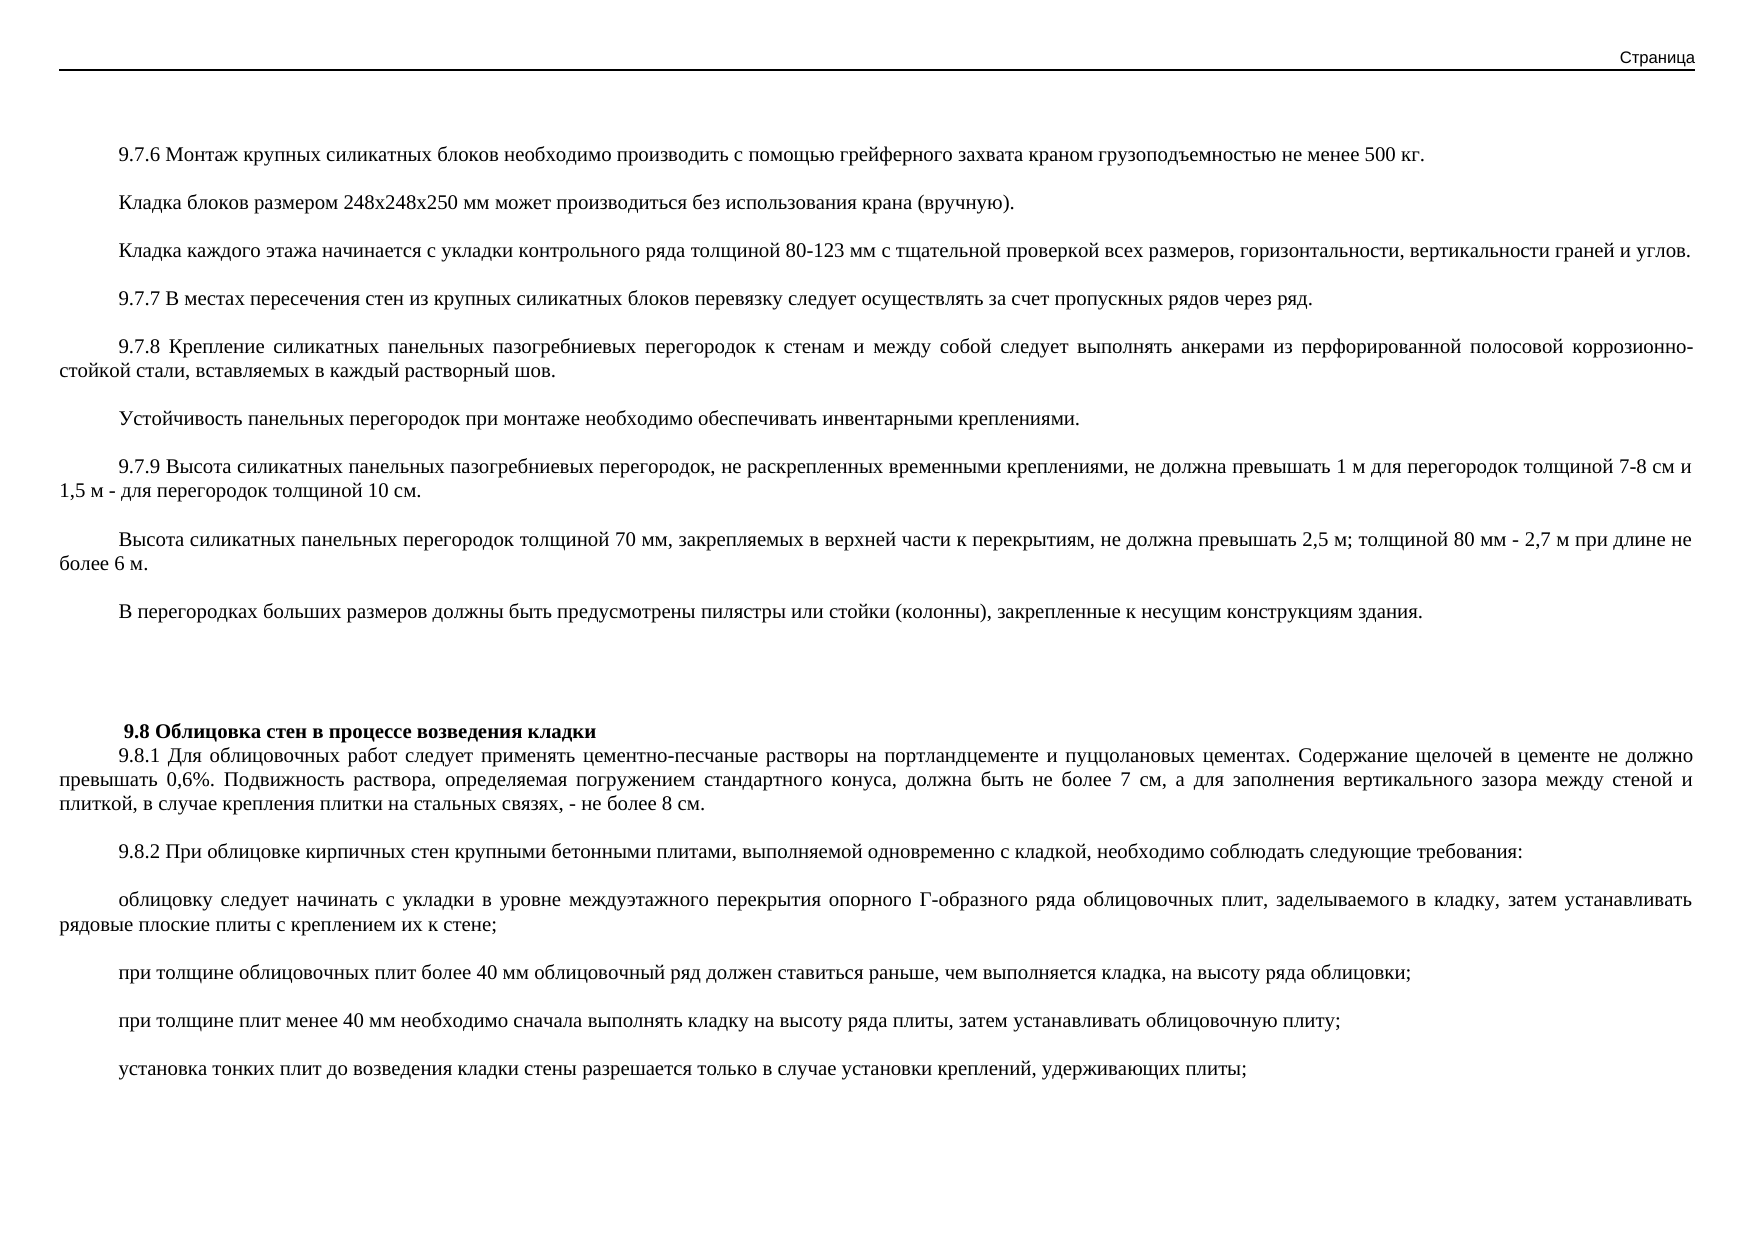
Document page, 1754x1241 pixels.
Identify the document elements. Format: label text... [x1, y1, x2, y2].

text В перегородках больших размеров должны быть предусмотрены пилястры или стойки (колонны), закрепленные к несущим конструкциям здания. [59, 599, 1695, 623]
text облицовку следует начинать с укладки в уровне междуэтажного перекрытия опорного Г-образного ряда облицовочных плит, заделываемого в кладку, затем устанавливать рядовые плоские плиты с креплением их к стене; [59, 887, 1695, 936]
text установка тонких плит до возведения кладки стены разрешается только в случае установки креплений, удерживающих плиты; [59, 1056, 1695, 1080]
text при толщине плит менее 40 мм необходимо сначала выполнять кладку на высоту ряда плиты, затем устанавливать облицовочную плиту; [59, 1008, 1695, 1032]
text 9.8 Облицовка стен в процессе возведения кладки [59, 719, 1695, 743]
text 9.8.2 При облицовке кирпичных стен крупными бетонными плитами, выполняемой одновременно с кладкой, необходимо соблюдать следующие требования: [59, 839, 1695, 863]
text Устойчивость панельных перегородок при монтаже необходимо обеспечивать инвентарными креплениями. [59, 406, 1695, 430]
text 9.7.6 Монтаж крупных силикатных блоков необходимо производить с помощью грейферного захвата краном грузоподъемностью не менее 500 кг. [59, 141, 1695, 166]
text Высота силикатных панельных перегородок толщиной 70 мм, закрепляемых в верхней части к перекрытиям, не должна превышать 2,5 м; толщиной 80 мм - 2,7 м при длине не более 6 м. [59, 526, 1695, 574]
text Кладка каждого этажа начинается с укладки контрольного ряда толщиной 80-123 мм с тщательной проверкой всех размеров, горизонтальности, вертикальности граней и углов. [59, 238, 1695, 262]
text Кладка блоков размером 248x248x250 мм может производиться без использования крана (вручную). [59, 189, 1695, 214]
text 9.7.7 В местах пересечения стен из крупных силикатных блоков перевязку следует осуществлять за счет пропускных рядов через ряд. [59, 286, 1695, 310]
text 9.8.1 Для облицовочных работ следует применять цементно-песчаные растворы на портландцементе и пуццолановых цементах. Содержание щелочей в цементе не должно превышать 0,6%. Подвижность раствора, определяемая погружением стандартного конуса, должна быть не более 7 см, а для заполнения вертикального зазора между стеной и плиткой, в случае крепления плитки на стальных связях, - не более 8 см. [59, 743, 1695, 815]
text 9.7.8 Крепление силикатных панельных пазогребниевых перегородок к стенам и между собой следует выполнять анкерами из перфорированной полосовой коррозионно-стойкой стали, вставляемых в каждый растворный шов. [59, 334, 1695, 382]
text при толщине облицовочных плит более 40 мм облицовочный ряд должен ставиться раньше, чем выполняется кладка, на высоту ряда облицовки; [59, 959, 1695, 984]
text 9.7.9 Высота силикатных панельных пазогребниевых перегородок, не раскрепленных временными креплениями, не должна превышать 1 м для перегородок толщиной 7-8 см и 1,5 м - для перегородок толщиной 10 см. [59, 454, 1695, 502]
